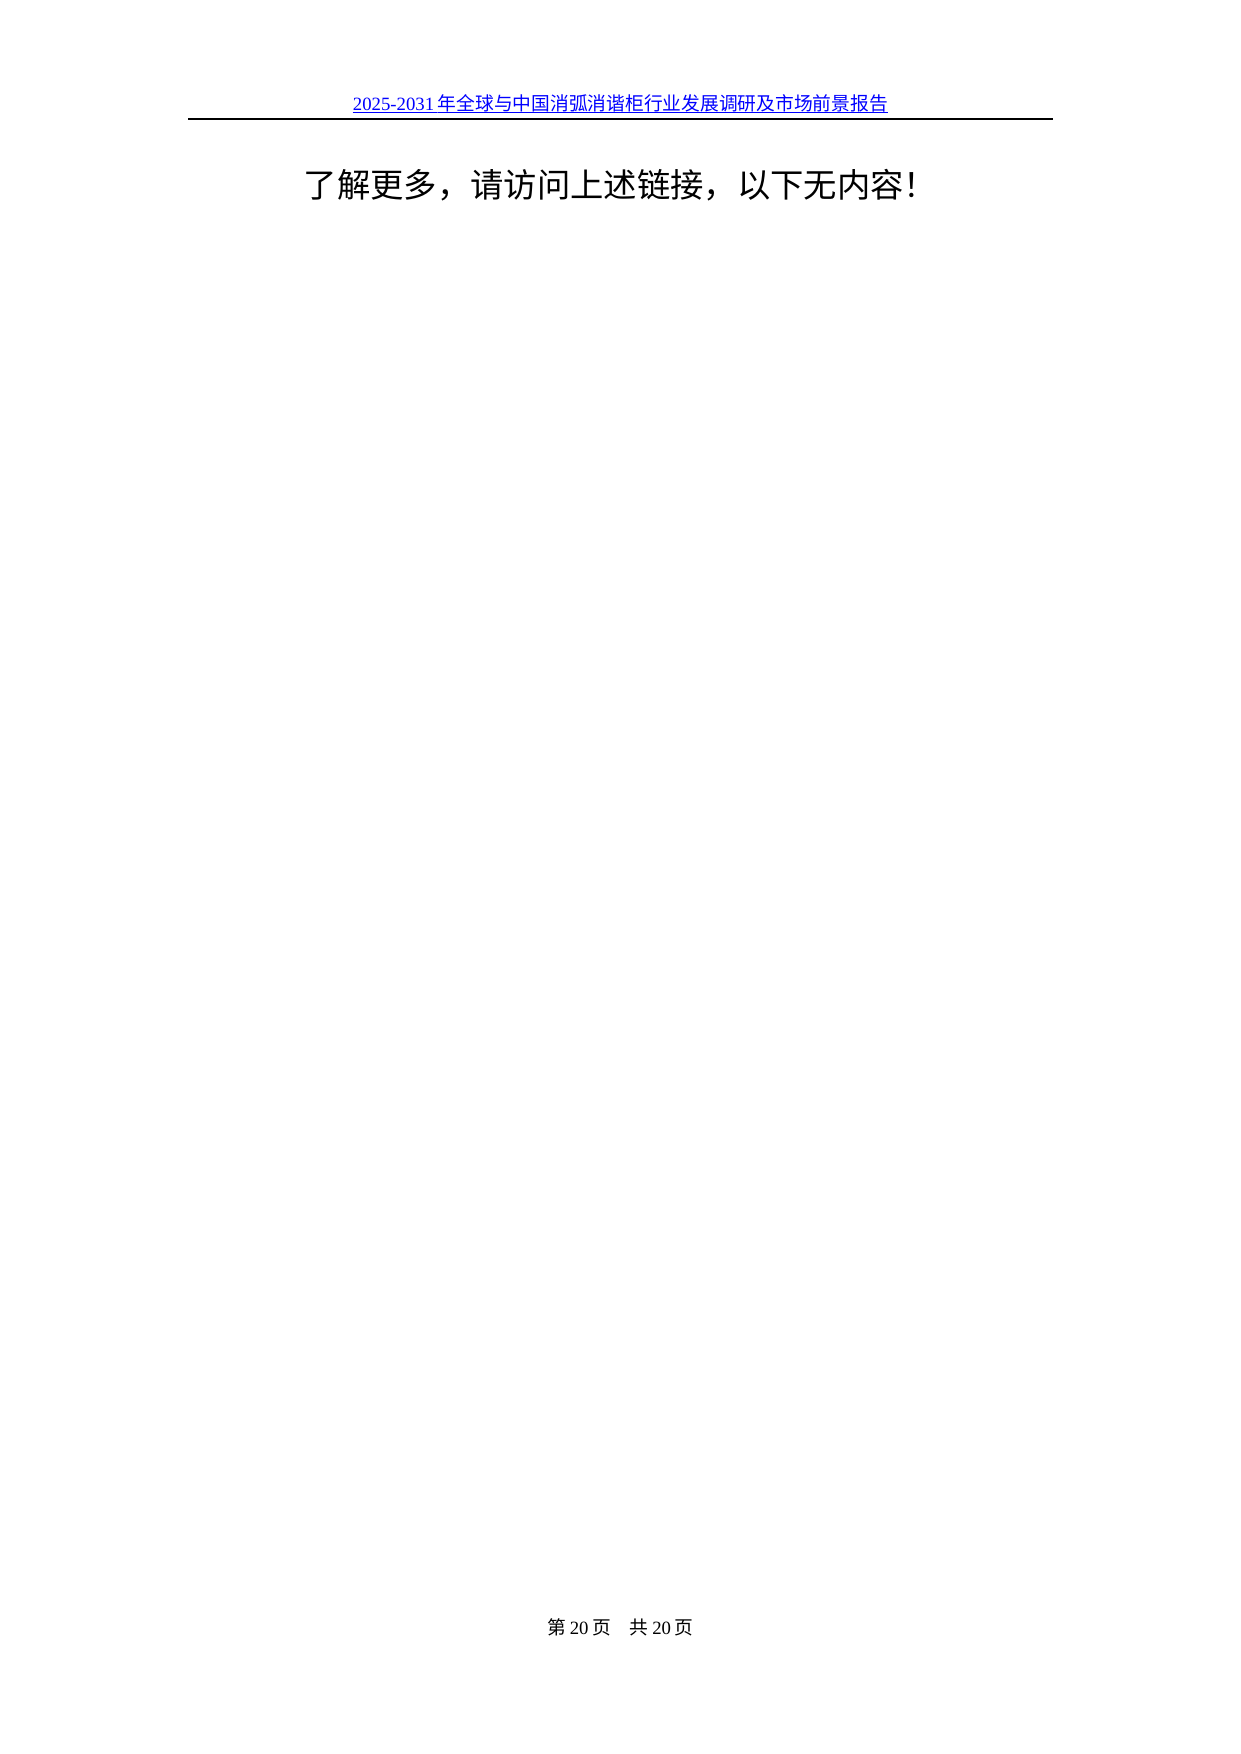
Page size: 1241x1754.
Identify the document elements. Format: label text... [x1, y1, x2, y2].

title 了解更多，请访问上述链接，以下无内容！ [187, 150, 1053, 215]
